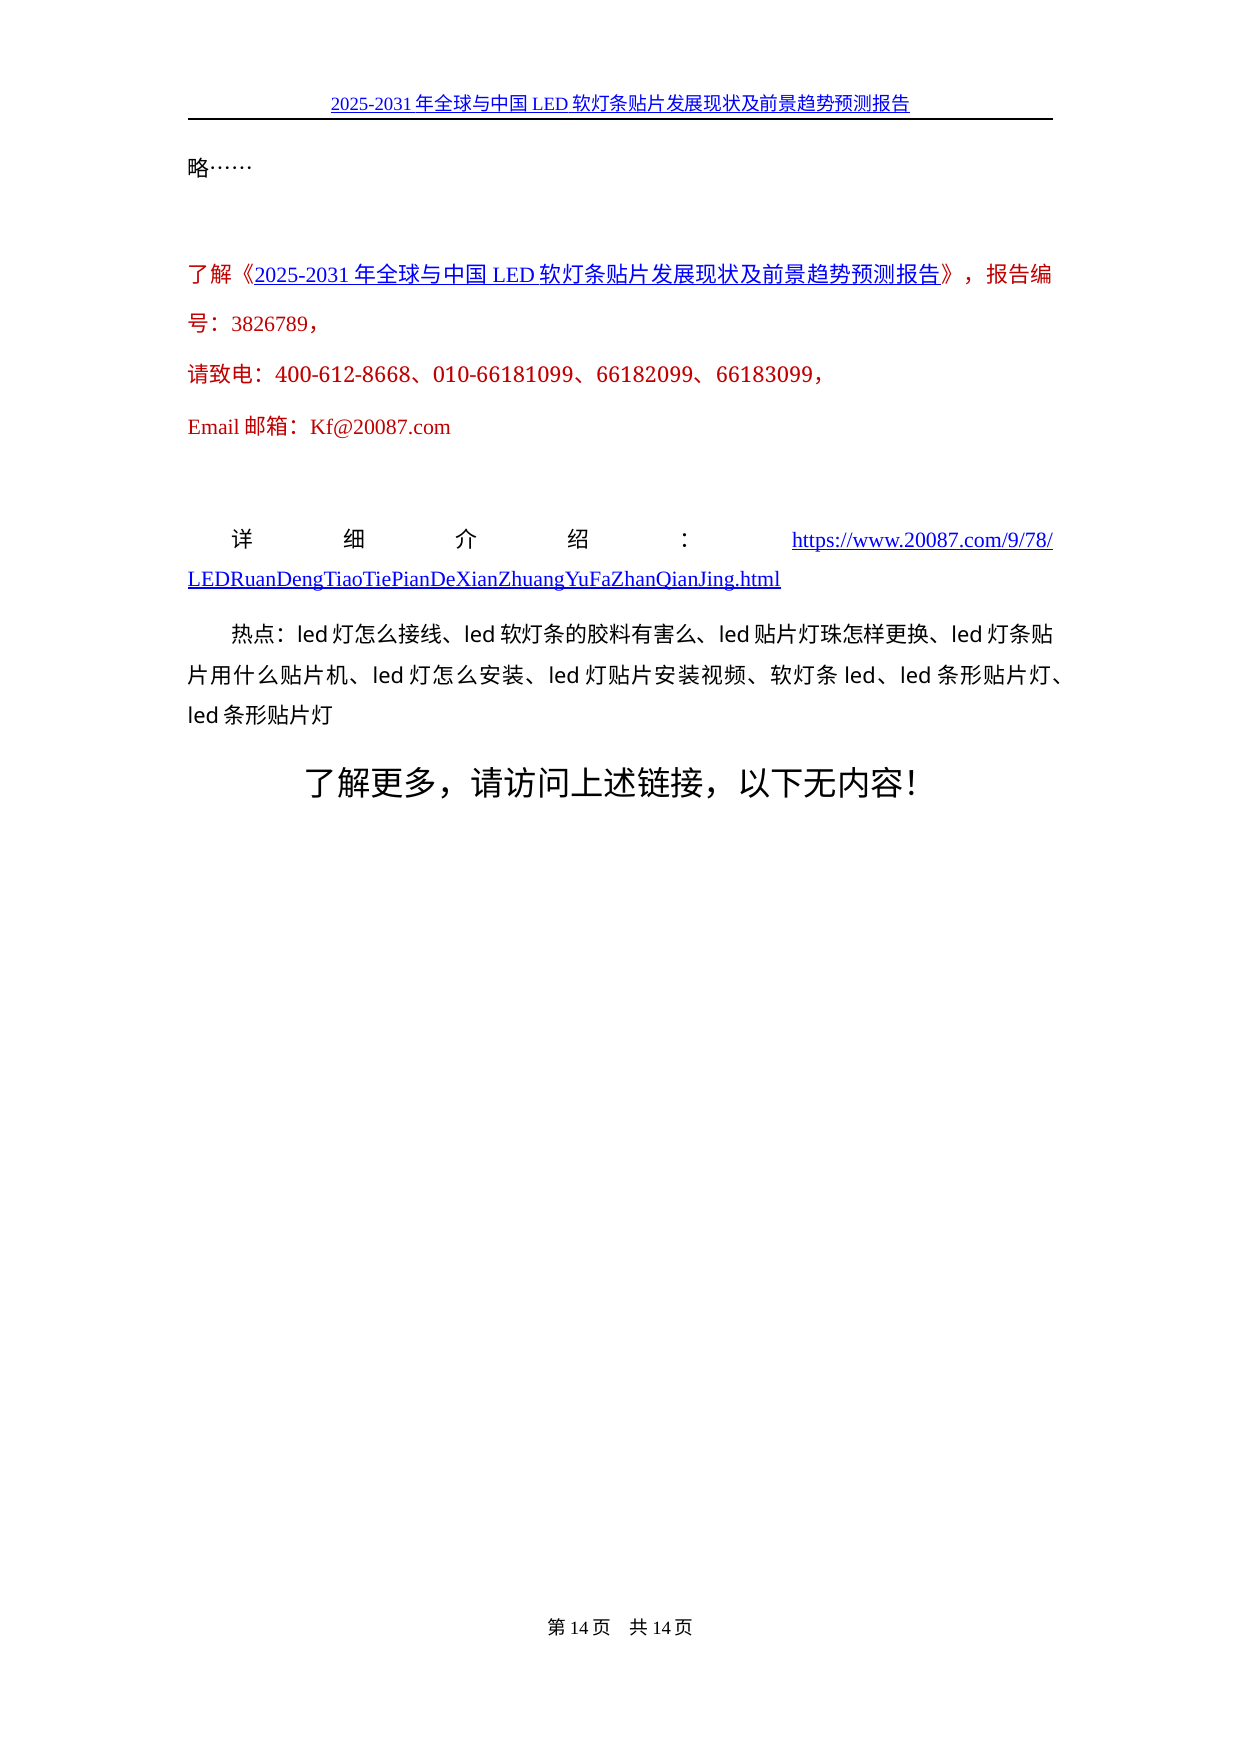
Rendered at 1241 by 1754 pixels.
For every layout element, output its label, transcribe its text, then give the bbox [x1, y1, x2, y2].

text 请致电：400-612-8668、010-66181099、66182099、66183099， [187, 357, 1053, 389]
text 了解《2025-2031年全球与中国LED软灯条贴片发展现状及前景趋势预测报告》，报告编号：3826789， [187, 257, 1053, 338]
text 详细介绍：https://www.20087.com/9/78/LEDRuanDengTiaoTiePianDeXianZhuangYuFaZhanQianJing.html [187, 521, 1053, 594]
title 了解更多，请访问上述链接，以下无内容！ [187, 748, 1053, 813]
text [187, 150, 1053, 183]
text 热点：led灯怎么接线、led软灯条的胶料有害么、led贴片灯珠怎样更换、led灯条贴片用什么贴片机、led灯怎么安装、led灯贴片安装视频、软灯条led、led条形贴片灯、led条形贴片灯 [187, 617, 1053, 731]
text Email邮箱：Kf@20087.com [187, 408, 1053, 441]
